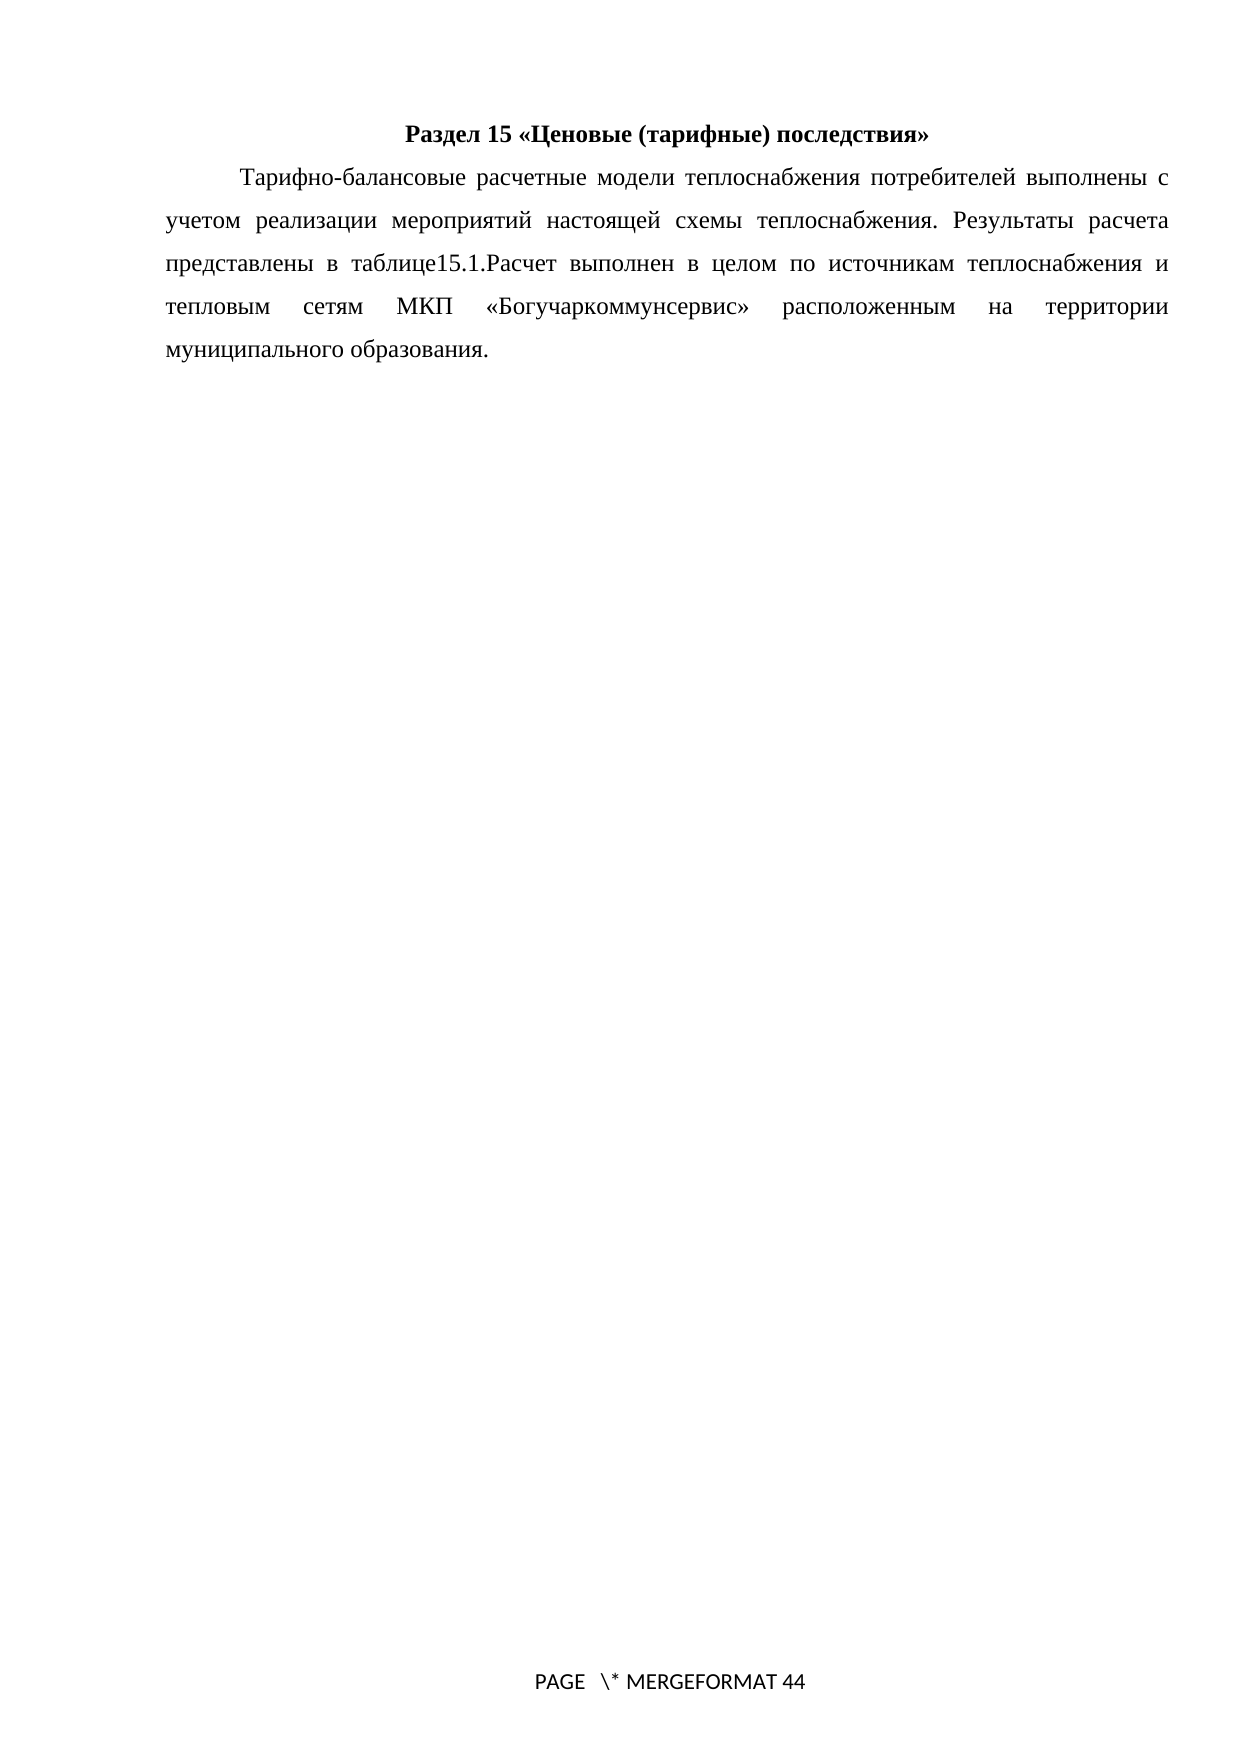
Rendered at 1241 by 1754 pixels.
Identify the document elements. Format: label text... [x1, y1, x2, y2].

subtitle Раздел 15 «Ценовые (тарифные) последствия» [165, 119, 1169, 148]
text Тарифно-балансовые расчетные модели теплоснабжения потребителей выполнены с учетом реализации мероприятий настоящей схемы теплоснабжения. Результаты расчета представлены в таблице15.1.Расчет выполнен в целом по источникам теплоснабжения и тепловым сетям МКП «Богучаркоммунсервис» расположенным на территории муниципального образования. [165, 162, 1169, 363]
